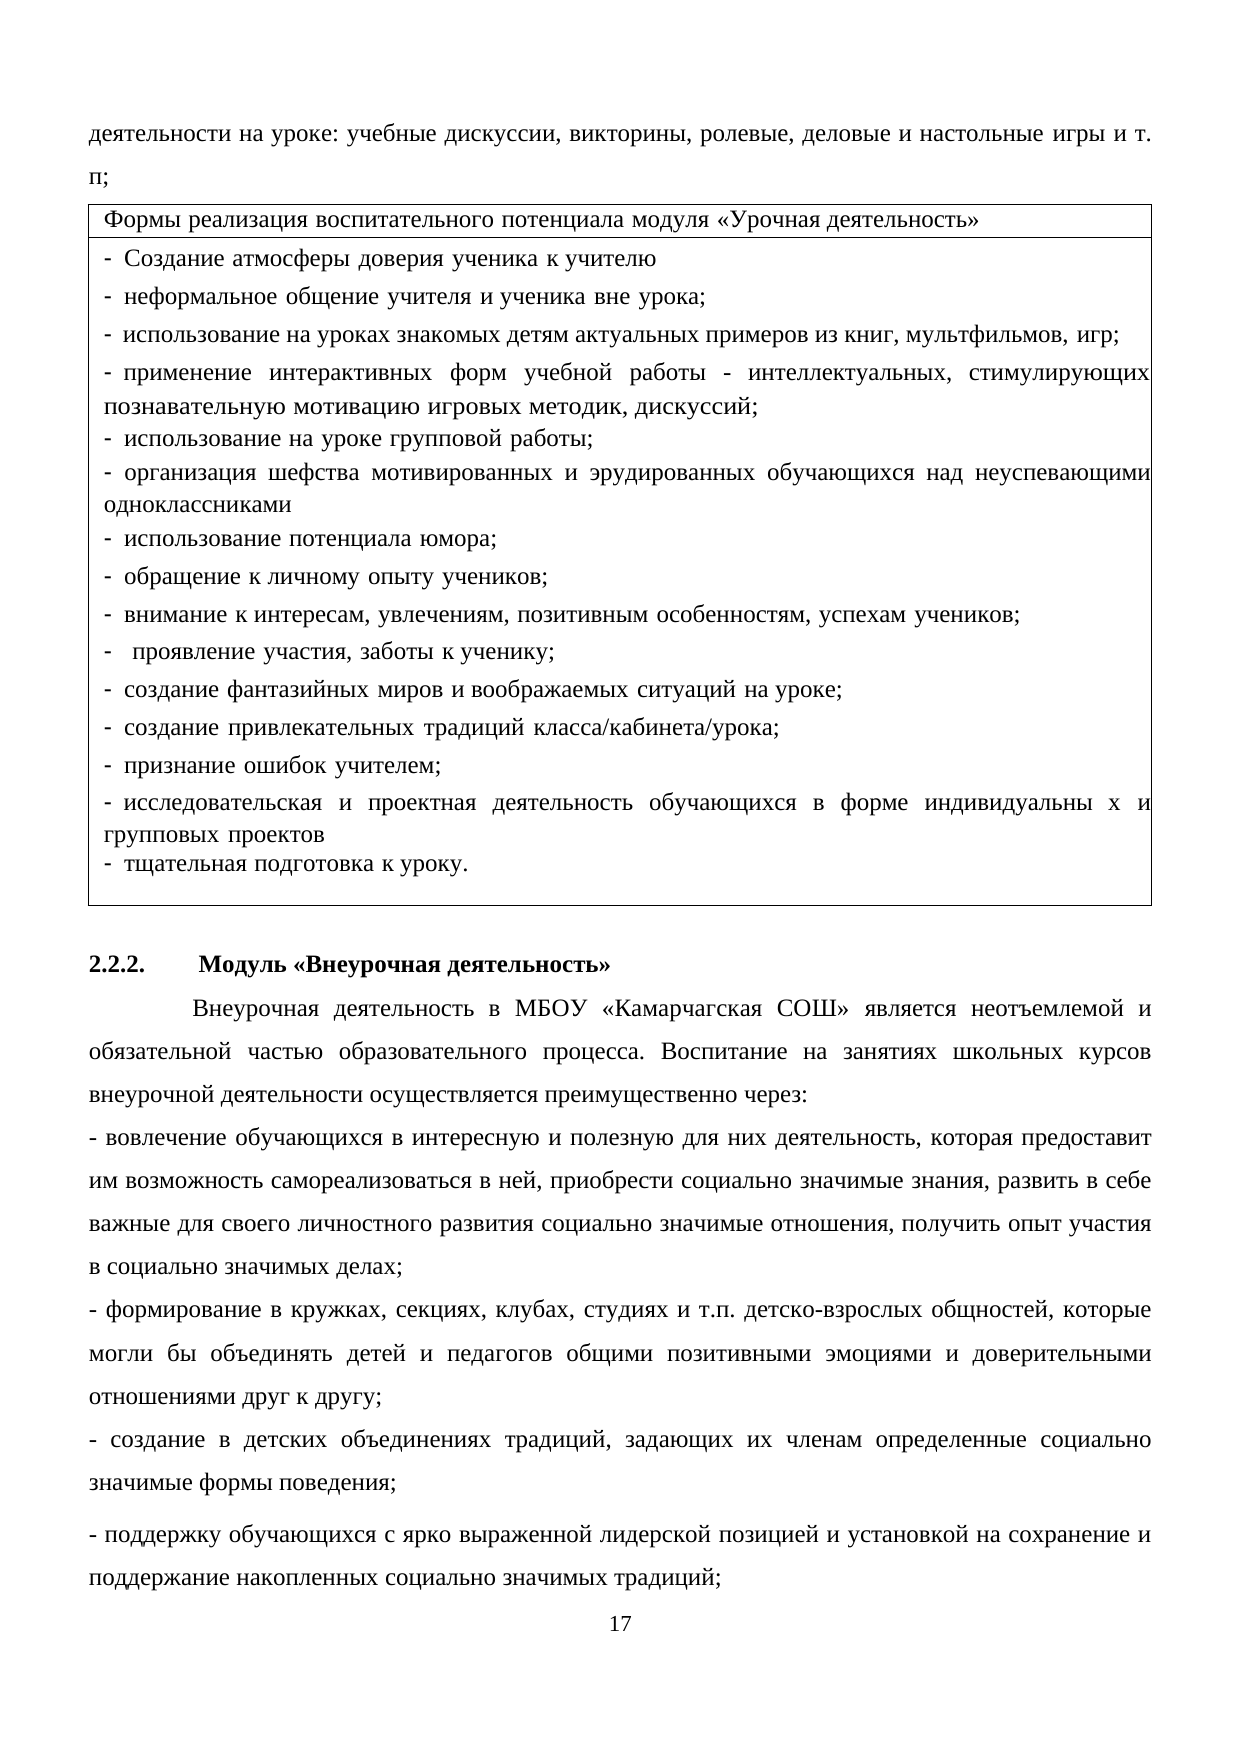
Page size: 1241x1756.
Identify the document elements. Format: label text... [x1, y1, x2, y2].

list - поддержку обучающихся с ярко выраженной лидерской позицией и установкой на сохранение и поддержание накопленных социально значимых традиций; [89, 1519, 1152, 1591]
list - формирование в кружках, секциях, клубах, студиях и т.п. детско-взрослых общностей, которые могли бы объединять детей и педагогов общими позитивными эмоциями и доверительными отношениями друг к другу; [89, 1294, 1152, 1409]
list Модуль «Внеурочная деятельность» [89, 949, 1152, 978]
text Внеурочная деятельность в МБОУ «Камарчагская СОШ» является неотъемлемой и обязательной частью образовательного процесса. Воспитание на занятиях школьных курсов внеурочной деятельности осуществляется преимущественно через: [89, 993, 1152, 1108]
list - вовлечение обучающихся в интересную и полезную для них деятельность, которая предоставит им возможность самореализоваться в ней, приобрести социально значимые знания, развить в себе важные для своего личностного развития социально значимые отношения, получить опыт участия в социально значимых делах; [89, 1122, 1152, 1280]
table_header Формы реализация воспитательного потенциала модуля «Урочная деятельность» [89, 205, 1151, 237]
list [89, 118, 1152, 190]
list - создание в детских объединениях традиций, задающих их членам определенные социально значимые формы поведения; [89, 1424, 1152, 1496]
table_cell Создание атмосферы доверия ученика к учителю неформальное общение учителя и ученика вне урока; использование на уроках знакомых детям актуальных примеров из книг, мультфильмов, игр; применение интерактивных форм учебной работы - интеллектуальных, стимулирующих познавательную мотивацию игровых методик, дискуссий; использование на уроке групповой работы; организация шефства мотивированных и эрудированных обучающихся над неуспевающими одноклассниками использование потенциала юмора; обращение к личному опыту учеников; внимание к интересам, увлечениям, позитивным особенностям, успехам учеников; проявление участия, заботы к ученику; создание фантазийных миров и воображаемых ситуаций на уроке; создание привлекательных традиций класса/кабинета/урока; признание ошибок учителем; исследовательская и проектная деятельность обучающихся в форме индивидуальны х и групповых проектов тщательная подготовка к уроку. [89, 238, 1151, 905]
